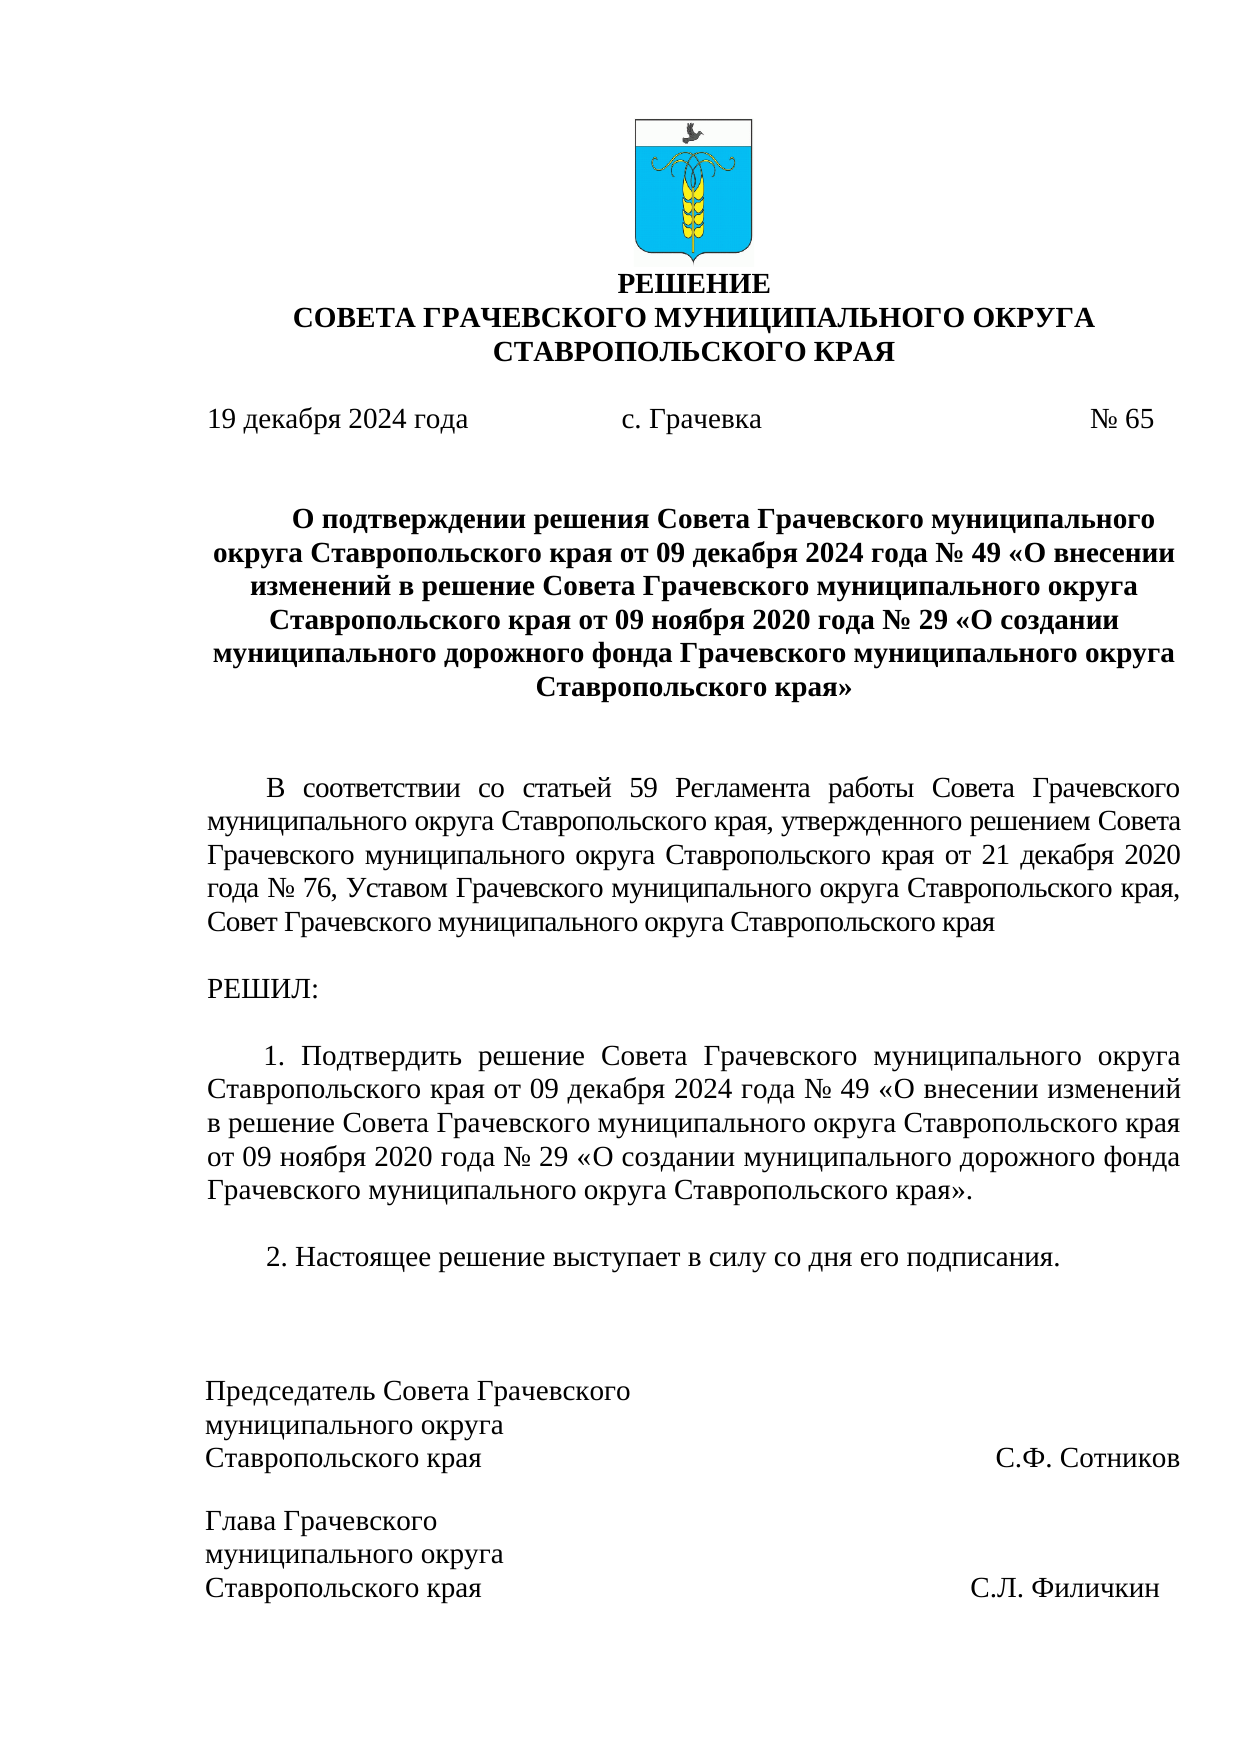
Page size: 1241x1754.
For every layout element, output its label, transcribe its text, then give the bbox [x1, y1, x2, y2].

text СТАВРОПОЛЬСКОГО КРАЯ [207, 334, 1181, 367]
text РЕШИЛ: [207, 971, 1181, 1004]
text 1. Подтвердить решение Совета Грачевского муниципального округа Ставропольского края от 09 декабря 2024 года № 49 «О внесении изменений в решение Совета Грачевского муниципального округа Ставропольского края от 09 ноября 2020 года № 29 «О создании муниципального дорожного фонда Грачевского муниципального округа Ставропольского края». [207, 1038, 1181, 1206]
text В соответствии со статьей 59 Регламента работы Совета Грачевского муниципального округа Ставропольского края, утвержденного решением Совета Грачевского муниципального округа Ставропольского края от 21 декабря 2020 года № 76, Уставом Грачевского муниципального округа Ставропольского края, Совет Грачевского муниципального округа Ставропольского края [207, 770, 1181, 937]
picture [633, 118, 755, 267]
text 2. Настоящее решение выступает в силу со дня его подписания. [207, 1239, 1181, 1273]
text муниципального округа [205, 1536, 1181, 1570]
text СОВЕТА ГРАЧЕВСКОГО МУНИЦИПАЛЬНОГО ОКРУГА [207, 300, 1181, 334]
text Глава Грачевского [205, 1503, 1181, 1536]
text Ставропольского края С.Ф. Сотников [205, 1441, 1181, 1474]
text О подтверждении решения Совета Грачевского муниципального округа Ставропольского края от 09 декабря 2024 года № 49 «О внесении изменений в решение Совета Грачевского муниципального округа Ставропольского края от 09 ноября 2020 года № 29 «О создании муниципального дорожного фонда Грачевского муниципального округа Ставропольского края» [207, 501, 1181, 703]
text Председатель Совета Грачевского [205, 1373, 1181, 1407]
text РЕШЕНИЕ [207, 267, 1181, 300]
text 19 декабря 2024 года с. Грачевка № 65 [207, 401, 1181, 434]
text муниципального округа [205, 1407, 1181, 1441]
text Ставропольского края С.Л. Филичкин [205, 1570, 1181, 1603]
